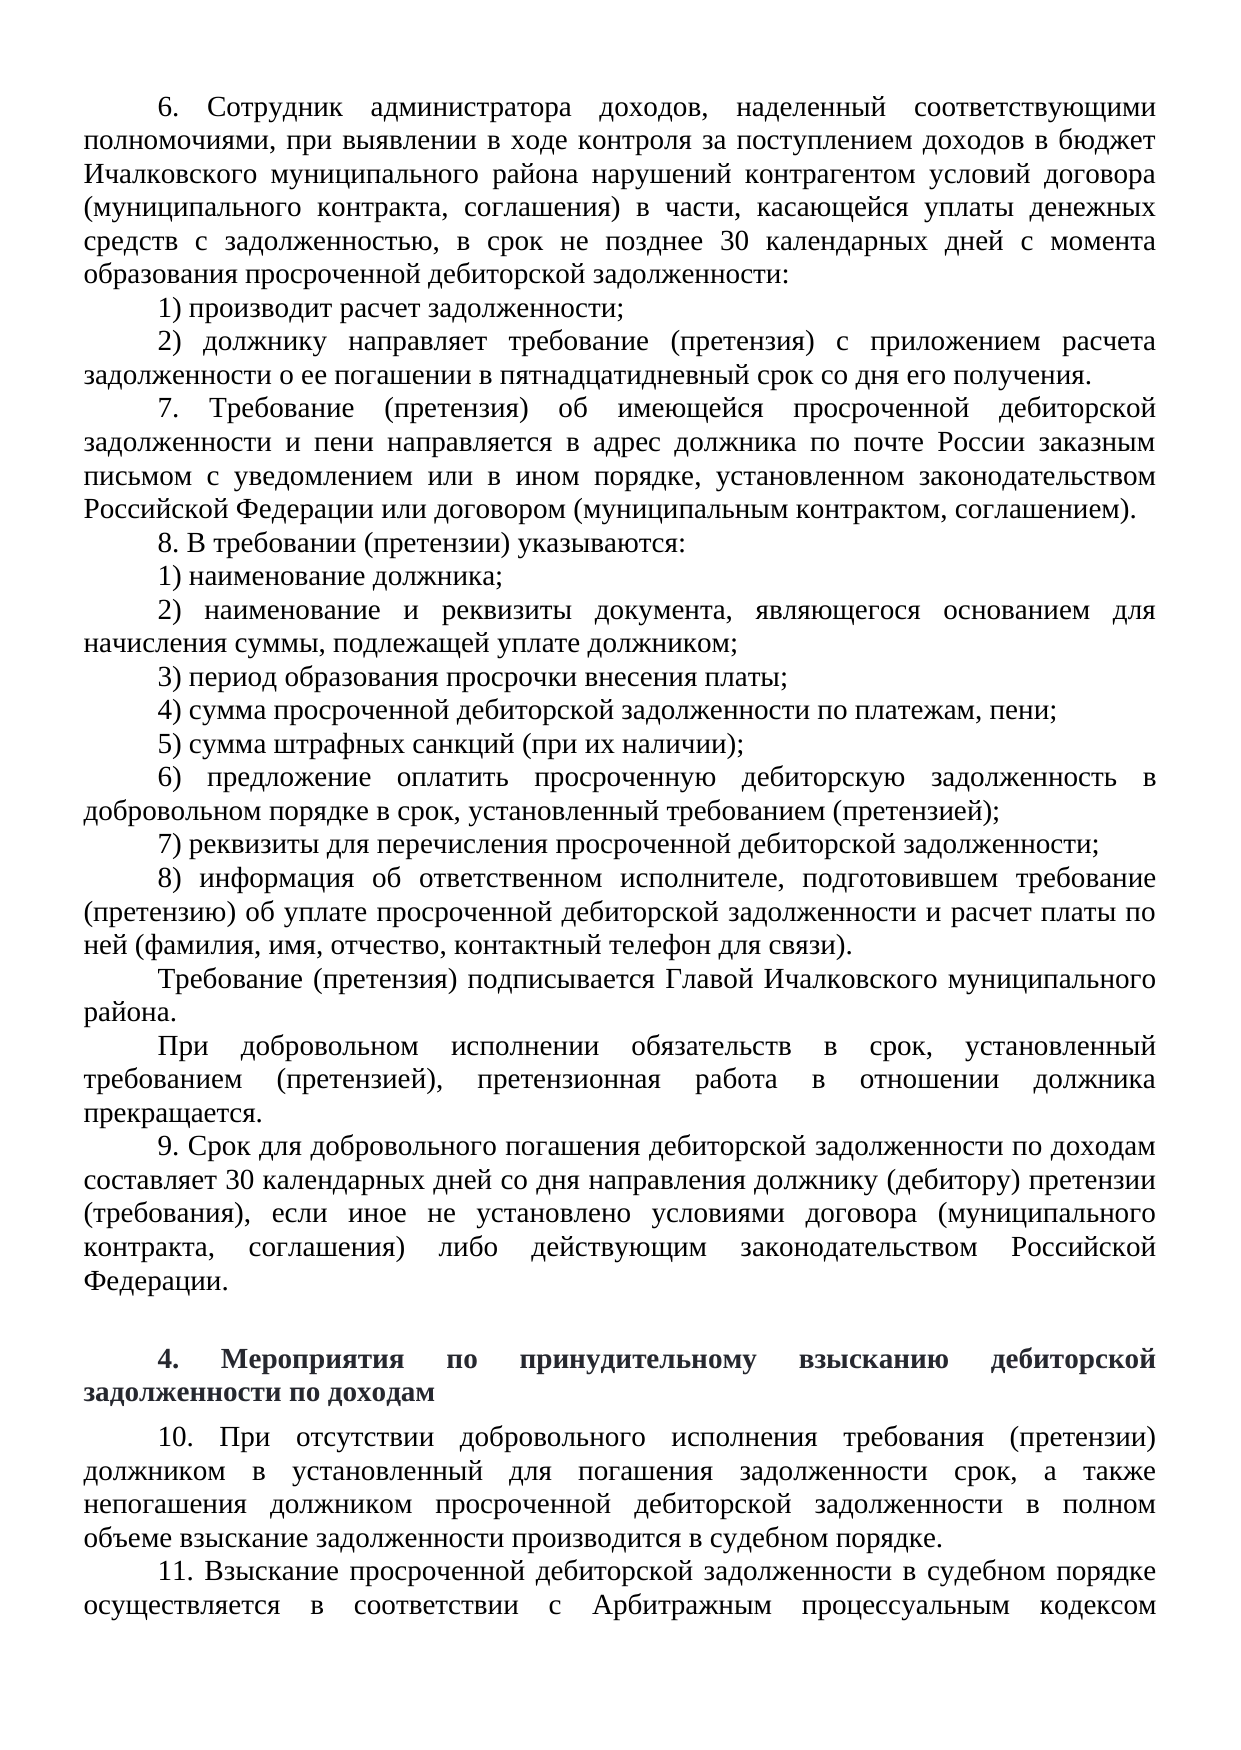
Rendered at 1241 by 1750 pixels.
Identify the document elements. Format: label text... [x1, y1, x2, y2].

text 7. Требование (претензия) об имеющейся просроченной дебиторской задолженности и пени направляется в адрес должника по почте России заказным письмом с уведомлением или в ином порядке, установленном законодательством Российской Федерации или договором (муниципальным контрактом, соглашением). [83, 391, 1157, 525]
text 3) период образования просрочки внесения платы; [83, 659, 1157, 692]
text 1) производит расчет задолженности; [83, 290, 1157, 323]
text 8) информация об ответственном исполнителе, подготовившем требование (претензию) об уплате просроченной дебиторской задолженности и расчет платы по ней (фамилия, имя, отчество, контактный телефон для связи). [83, 860, 1157, 961]
text 1) наименование должника; [83, 558, 1157, 592]
text 4. Мероприятия по принудительному взысканию дебиторской задолженности по доходам [83, 1341, 1157, 1408]
text При добровольном исполнении обязательств в срок, установленный требованием (претензией), претензионная работа в отношении должника прекращается. [83, 1028, 1157, 1128]
text 5) сумма штрафных санкций (при их наличии); [83, 726, 1157, 759]
text 2) наименование и реквизиты документа, являющегося основанием для начисления суммы, подлежащей уплате должником; [83, 592, 1157, 659]
text 10. При отсутствии добровольного исполнения требования (претензии) должником в установленный для погашения задолженности срок, а также непогашения должником просроченной дебиторской задолженности в полном объеме взыскание задолженности производится в судебном порядке. [83, 1419, 1157, 1553]
text 9. Срок для добровольного погашения дебиторской задолженности по доходам составляет 30 календарных дней со дня направления должнику (дебитору) претензии (требования), если иное не установлено условиями договора (муниципального контракта, соглашения) либо действующим законодательством Российской Федерации. [83, 1128, 1157, 1296]
text 4) сумма просроченной дебиторской задолженности по платежам, пени; [83, 692, 1157, 726]
text 6. Сотрудник администратора доходов, наделенный соответствующими полномочиями, при выявлении в ходе контроля за поступлением доходов в бюджет Ичалковского муниципального района нарушений контрагентом условий договора (муниципального контракта, соглашения) в части, касающейся уплаты денежных средств с задолженностью, в срок не позднее 30 календарных дней с момента образования просроченной дебиторской задолженности: [83, 89, 1157, 290]
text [83, 1553, 1157, 1621]
text 7) реквизиты для перечисления просроченной дебиторской задолженности; [83, 827, 1157, 860]
text 6) предложение оплатить просроченную дебиторскую задолженность в добровольном порядке в срок, установленный требованием (претензией); [83, 759, 1157, 827]
text 2) должнику направляет требование (претензия) с приложением расчета задолженности о ее погашении в пятнадцатидневный срок со дня его получения. [83, 323, 1157, 391]
text 8. В требовании (претензии) указываются: [83, 525, 1157, 558]
text Требование (претензия) подписывается Главой Ичалковского муниципального района. [83, 961, 1157, 1028]
